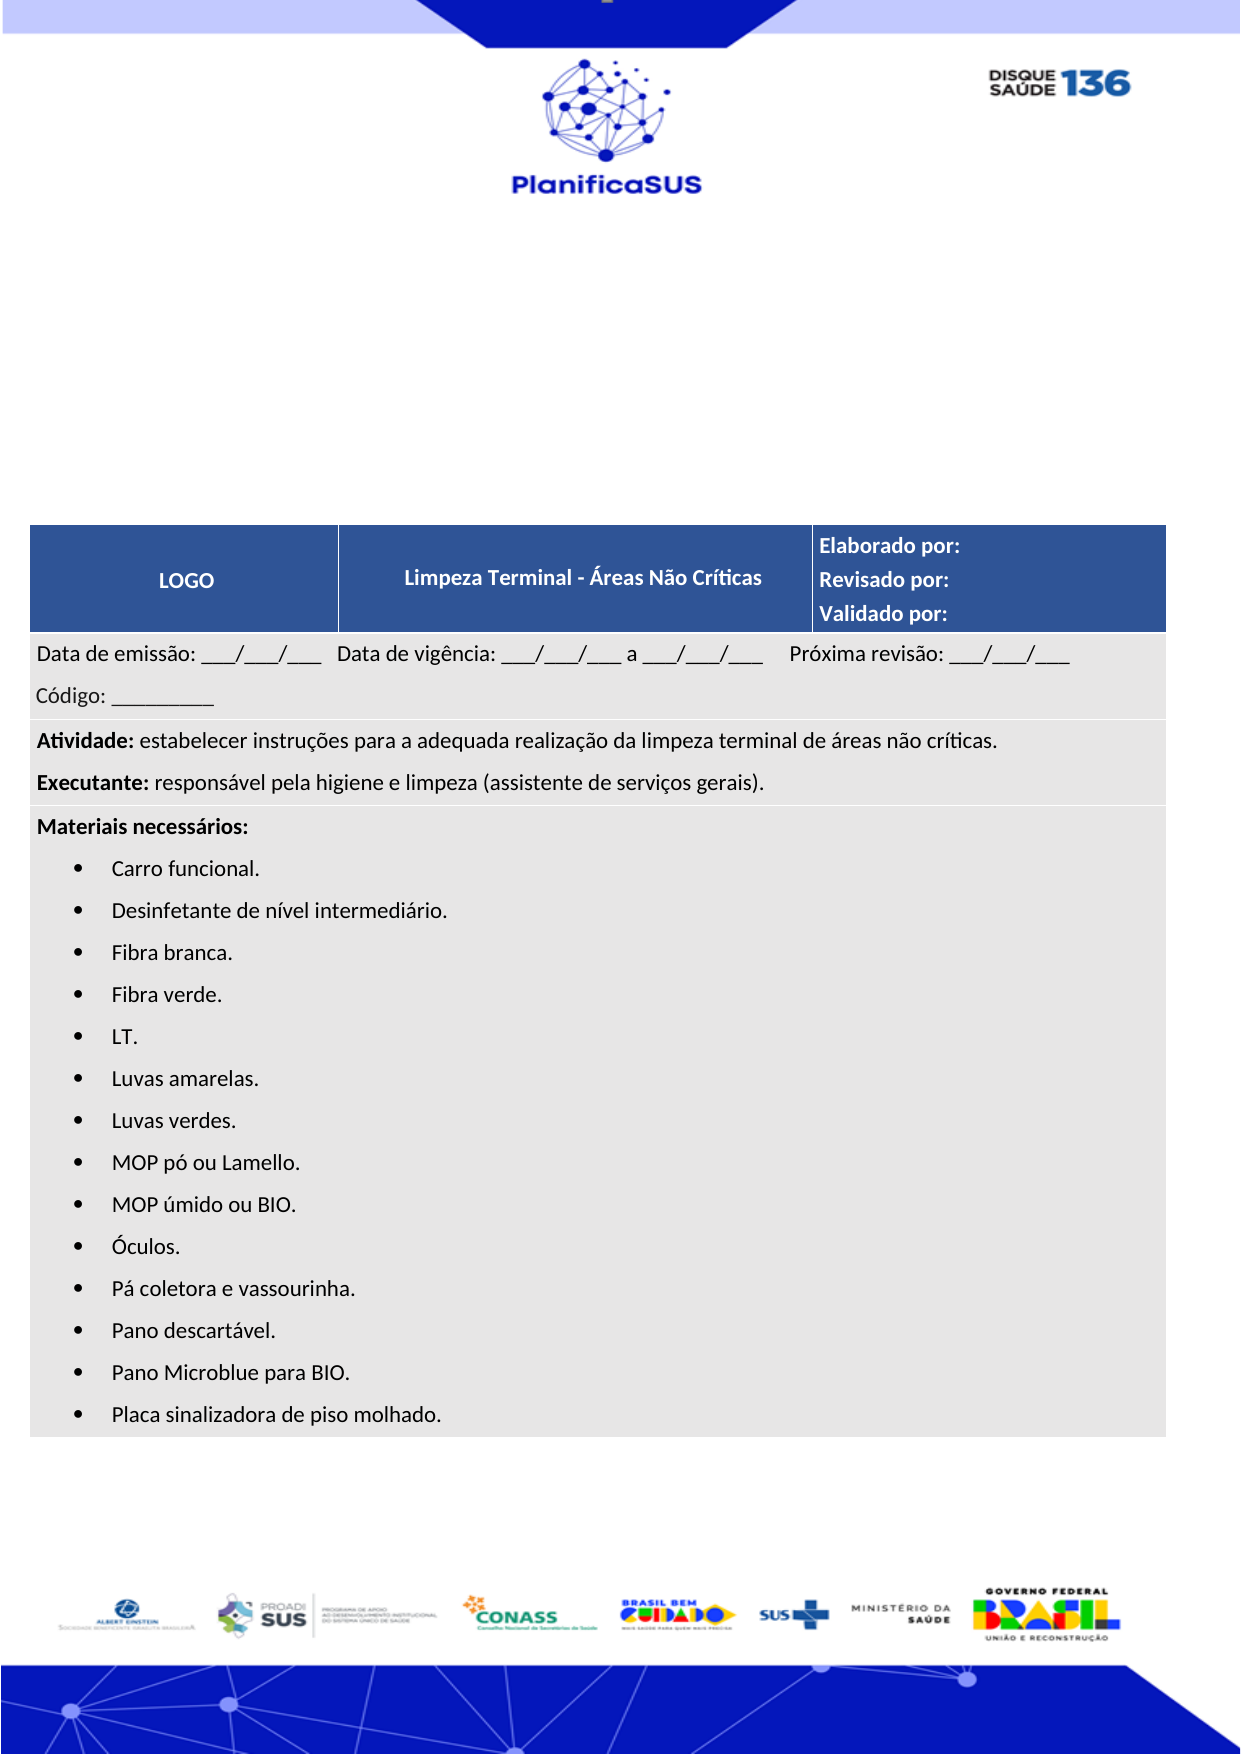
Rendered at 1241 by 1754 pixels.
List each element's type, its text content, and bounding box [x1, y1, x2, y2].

table_header Elaborado por: Revisado por: Validado por: [813, 525, 1166, 632]
table_cell Materiais necessários: Carro funcional. Desinfetante de nível intermediário. Fibra branca. Fibra verde. LT. Luvas amarelas. Luvas verdes. MOP pó ou Lamello. MOP úmido ou BIO. Óculos. Pá coletora e vassourinha. Pano descartável. Pano Microblue para BIO. Placa sinalizadora de piso molhado. Rodo. Sacos de lixo. Sacos plásticos. [30, 806, 1166, 1437]
picture [2, 0, 1240, 230]
table_cell Data de emissão: ___/___/___ Data de vigência: ___/___/___ a ___/___/___ Próxima revisão: ___/___/___ Código: _________ [30, 634, 1166, 719]
table_cell Atividade: estabelecer instruções para a adequada realização da limpeza terminal de áreas não críticas. Executante: responsável pela higiene e limpeza (assistente de serviços gerais). [30, 720, 1166, 805]
table_header Limpeza Terminal - Áreas Não Críticas [339, 525, 812, 632]
table_header LOGO [30, 525, 338, 632]
picture [1, 1552, 1241, 1754]
